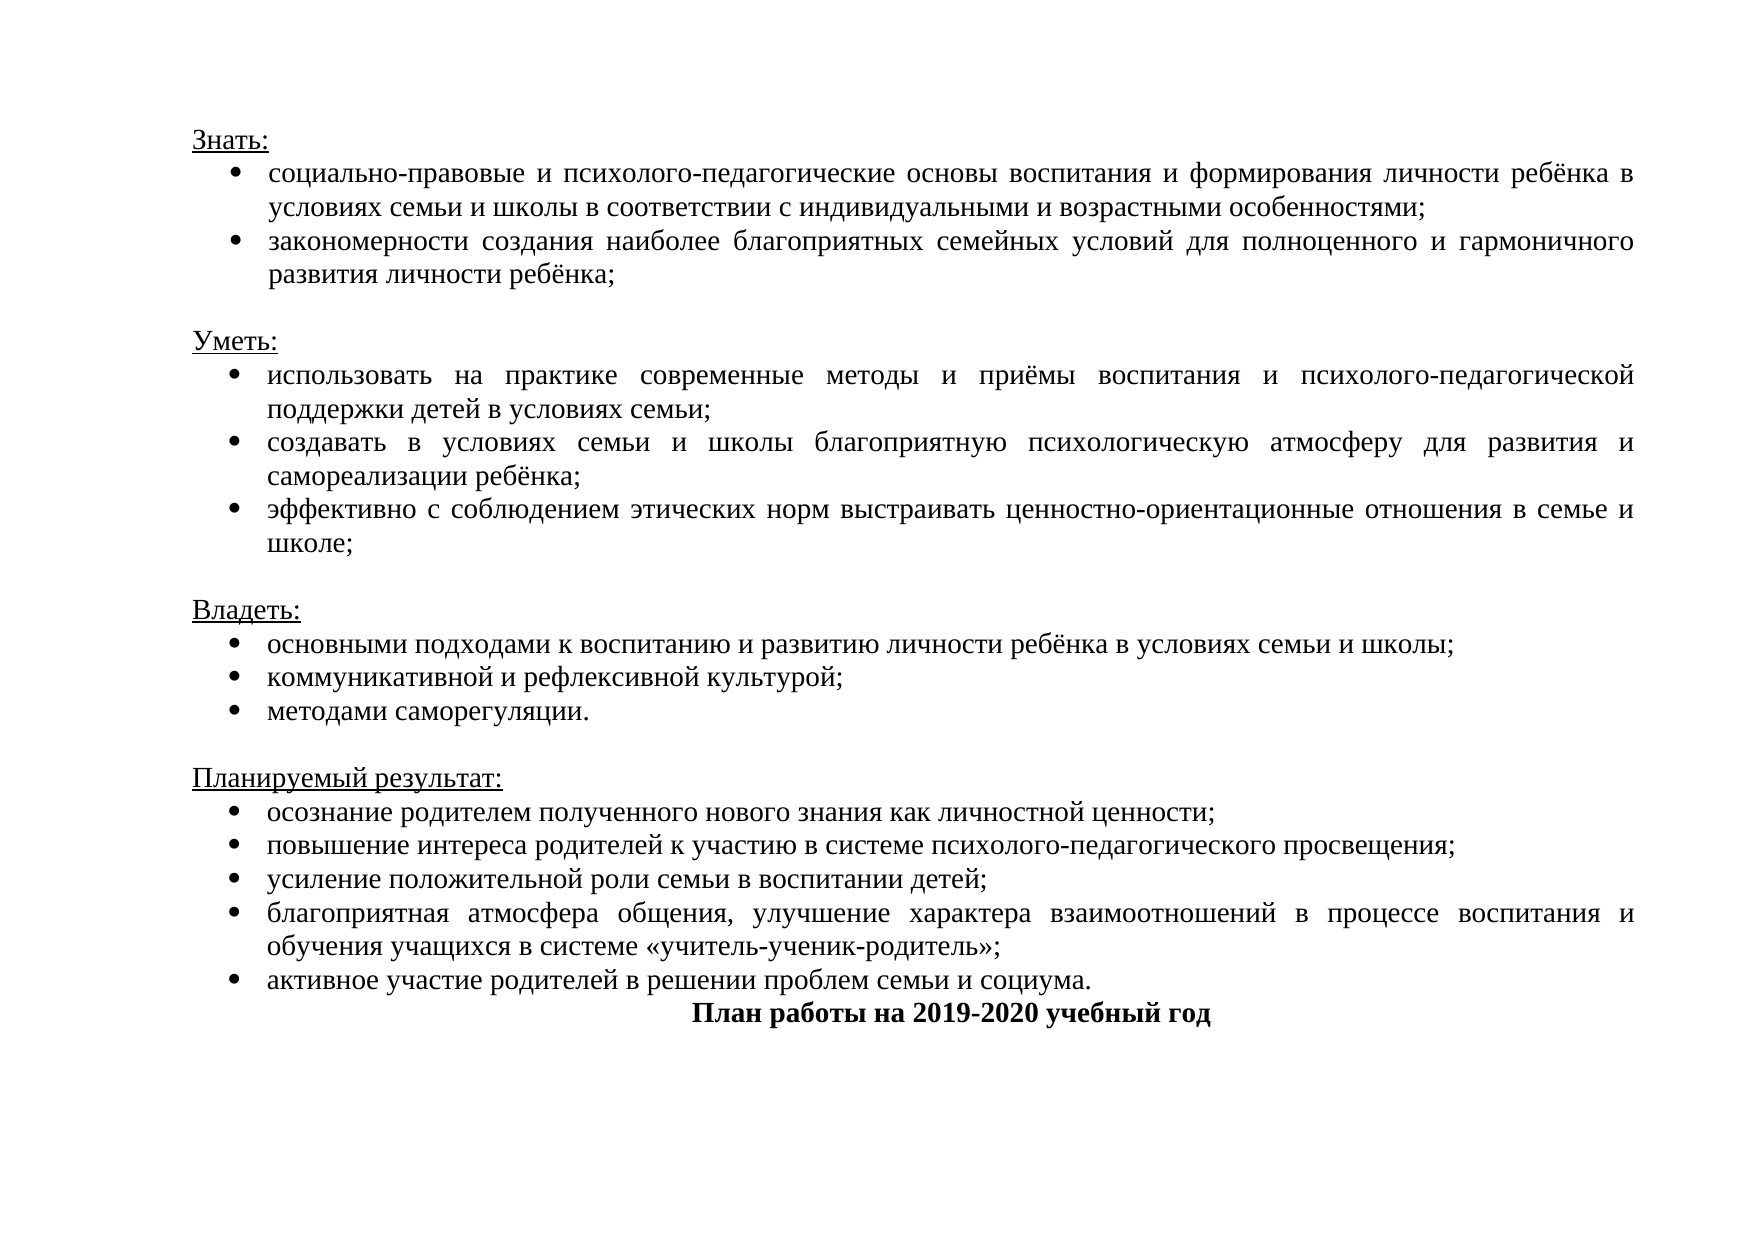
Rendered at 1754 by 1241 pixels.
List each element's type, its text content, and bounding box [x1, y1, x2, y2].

list использовать на практике современные методы и приёмы воспитания и психолого-педагогической поддержки детей в условиях семьи; [229, 357, 1636, 424]
list усиление положительной роли семьи в воспитании детей; [229, 861, 1636, 895]
list осознание родителем полученного нового знания как личностной ценности; [229, 794, 1636, 827]
list методами саморегуляции. [229, 693, 1636, 727]
text Владеть: [192, 592, 1636, 626]
list План работы на 2019-2020 учебный год [267, 996, 1636, 1029]
list эффективно с соблюдением этических норм выстраивать ценностно-ориентационные отношения в семье и школе; [229, 491, 1636, 559]
text Уметь: [192, 323, 1636, 357]
list коммуникативной и рефлексивной культурой; [229, 659, 1636, 693]
list создавать в условиях семьи и школы благоприятную психологическую атмосферу для развития и самореализации ребёнка; [229, 424, 1636, 491]
list основными подходами к воспитанию и развитию личности ребёнка в условиях семьи и школы; [229, 626, 1636, 659]
list благоприятная атмосфера общения, улучшение характера взаимоотношений в процессе воспитания и обучения учащихся в системе «учитель-ученик-родитель»; [229, 895, 1636, 962]
list повышение интереса родителей к участию в системе психолого-педагогического просвещения; [229, 827, 1636, 861]
text Знать: [118, 122, 1636, 156]
text Планируемый результат: [192, 760, 1636, 794]
list активное участие родителей в решении проблем семьи и социума. [229, 962, 1636, 996]
list социально-правовые и психолого-педагогические основы воспитания и формирования личности ребёнка в условиях семьи и школы в соответствии с индивидуальными и возрастными особенностями; [231, 156, 1636, 223]
list закономерности создания наиболее благоприятных семейных условий для полноценного и гармоничного развития личности ребёнка; [231, 223, 1636, 290]
